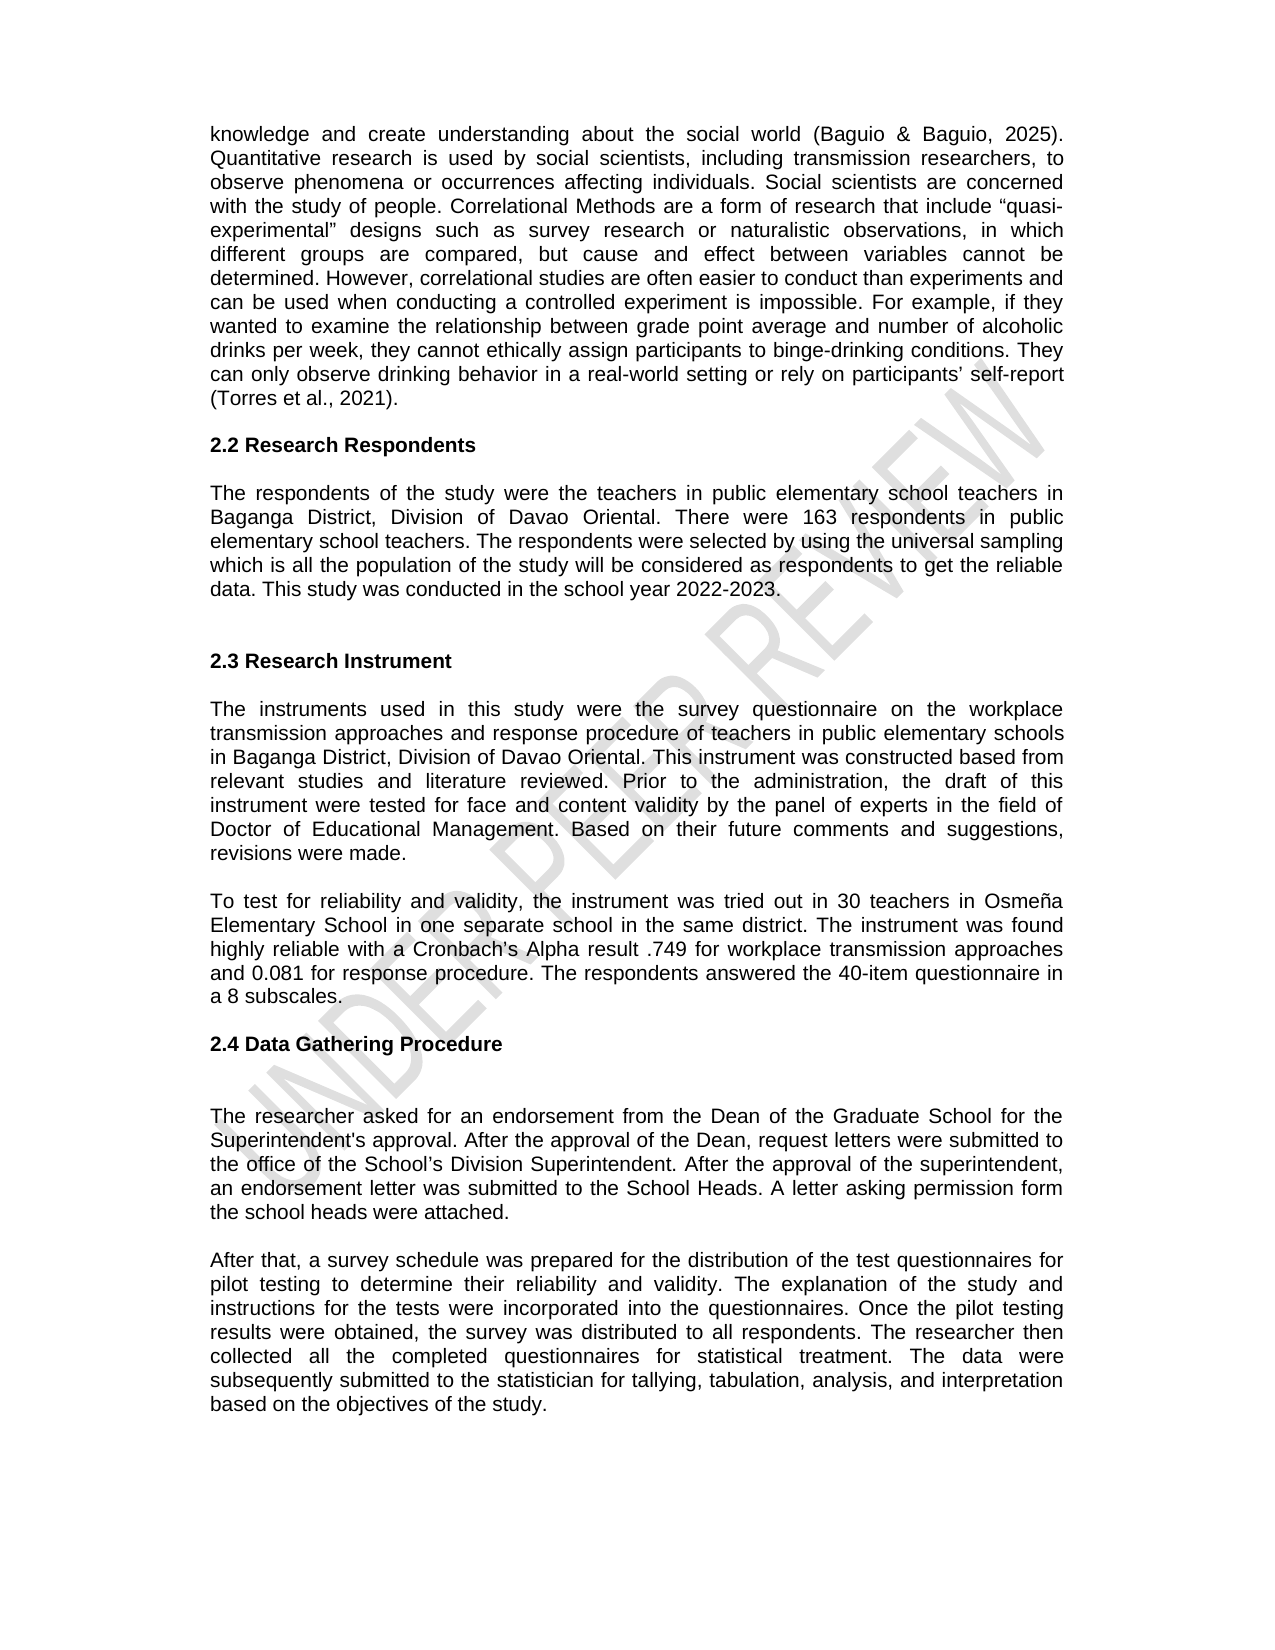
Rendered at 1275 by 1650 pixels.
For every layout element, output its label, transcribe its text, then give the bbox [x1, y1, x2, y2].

text The instruments used in this study were the survey questionnaire on the workplace transmission approaches and response procedure of teachers in public elementary schools in Baganga District, Division of Davao Oriental. This instrument was constructed based from relevant studies and literature reviewed. Prior to the administration, the draft of this instrument were tested for face and content validity by the panel of experts in the field of Doctor of Educational Management. Based on their future comments and suggestions, revisions were made. [210, 697, 1065, 864]
text 2.4 Data Gathering Procedure [210, 1032, 1065, 1056]
text 2.3 Research Instrument [210, 649, 1065, 673]
text To test for reliability and validity, the instrument was tried out in 30 teachers in Osmeña Elementary School in one separate school in the same district. The instrument was found highly reliable with a Cronbach’s Alpha result .749 for workplace transmission approaches and 0.081 for response procedure. The respondents answered the 40-item questionnaire in a 8 subscales. [210, 888, 1065, 1008]
text After that, a survey schedule was prepared for the distribution of the test questionnaires for pilot testing to determine their reliability and validity. The explanation of the study and instructions for the tests were incorporated into the questionnaires. Once the pilot testing results were obtained, the survey was distributed to all respondents. The researcher then collected all the completed questionnaires for statistical treatment. The data were subsequently submitted to the statistician for tallying, tabulation, analysis, and interpretation based on the objectives of the study. [210, 1248, 1065, 1416]
text The respondents of the study were the teachers in public elementary school teachers in Baganga District, Division of Davao Oriental. There were 163 respondents in public elementary school teachers. The respondents were selected by using the universal sampling which is all the population of the study will be considered as respondents to get the reliable data. This study was conducted in the school year 2022-2023. [210, 481, 1065, 601]
text 2.2 Research Respondents [210, 433, 1065, 457]
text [210, 122, 1065, 409]
text The researcher asked for an endorsement from the Dean of the Graduate School for the Superintendent's approval. After the approval of the Dean, request letters were submitted to the office of the School’s Division Superintendent. After the approval of the superintendent, an endorsement letter was submitted to the School Heads. A letter asking permission form the school heads were attached. [210, 1104, 1065, 1224]
